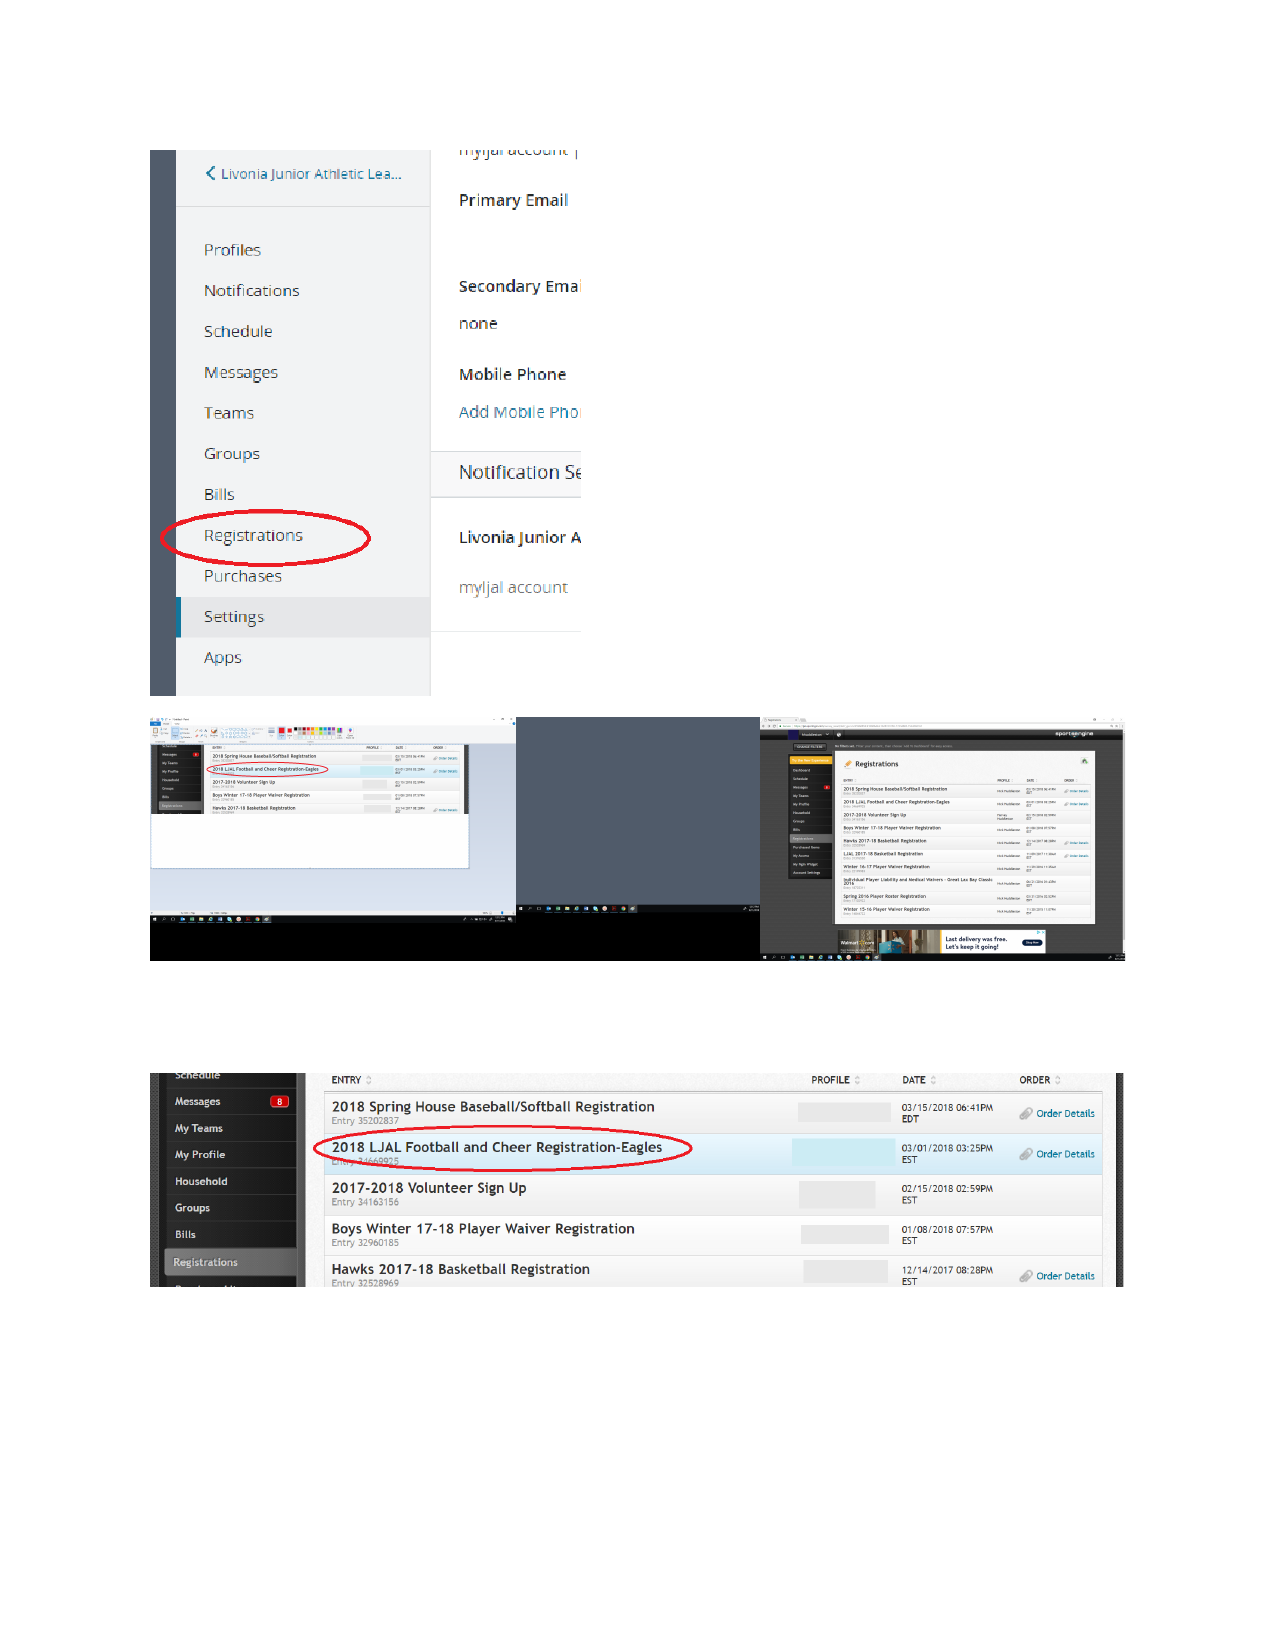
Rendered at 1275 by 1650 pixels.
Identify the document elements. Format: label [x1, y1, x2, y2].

picture [150, 1073, 1124, 1287]
picture [150, 717, 1125, 961]
picture [150, 150, 1124, 699]
